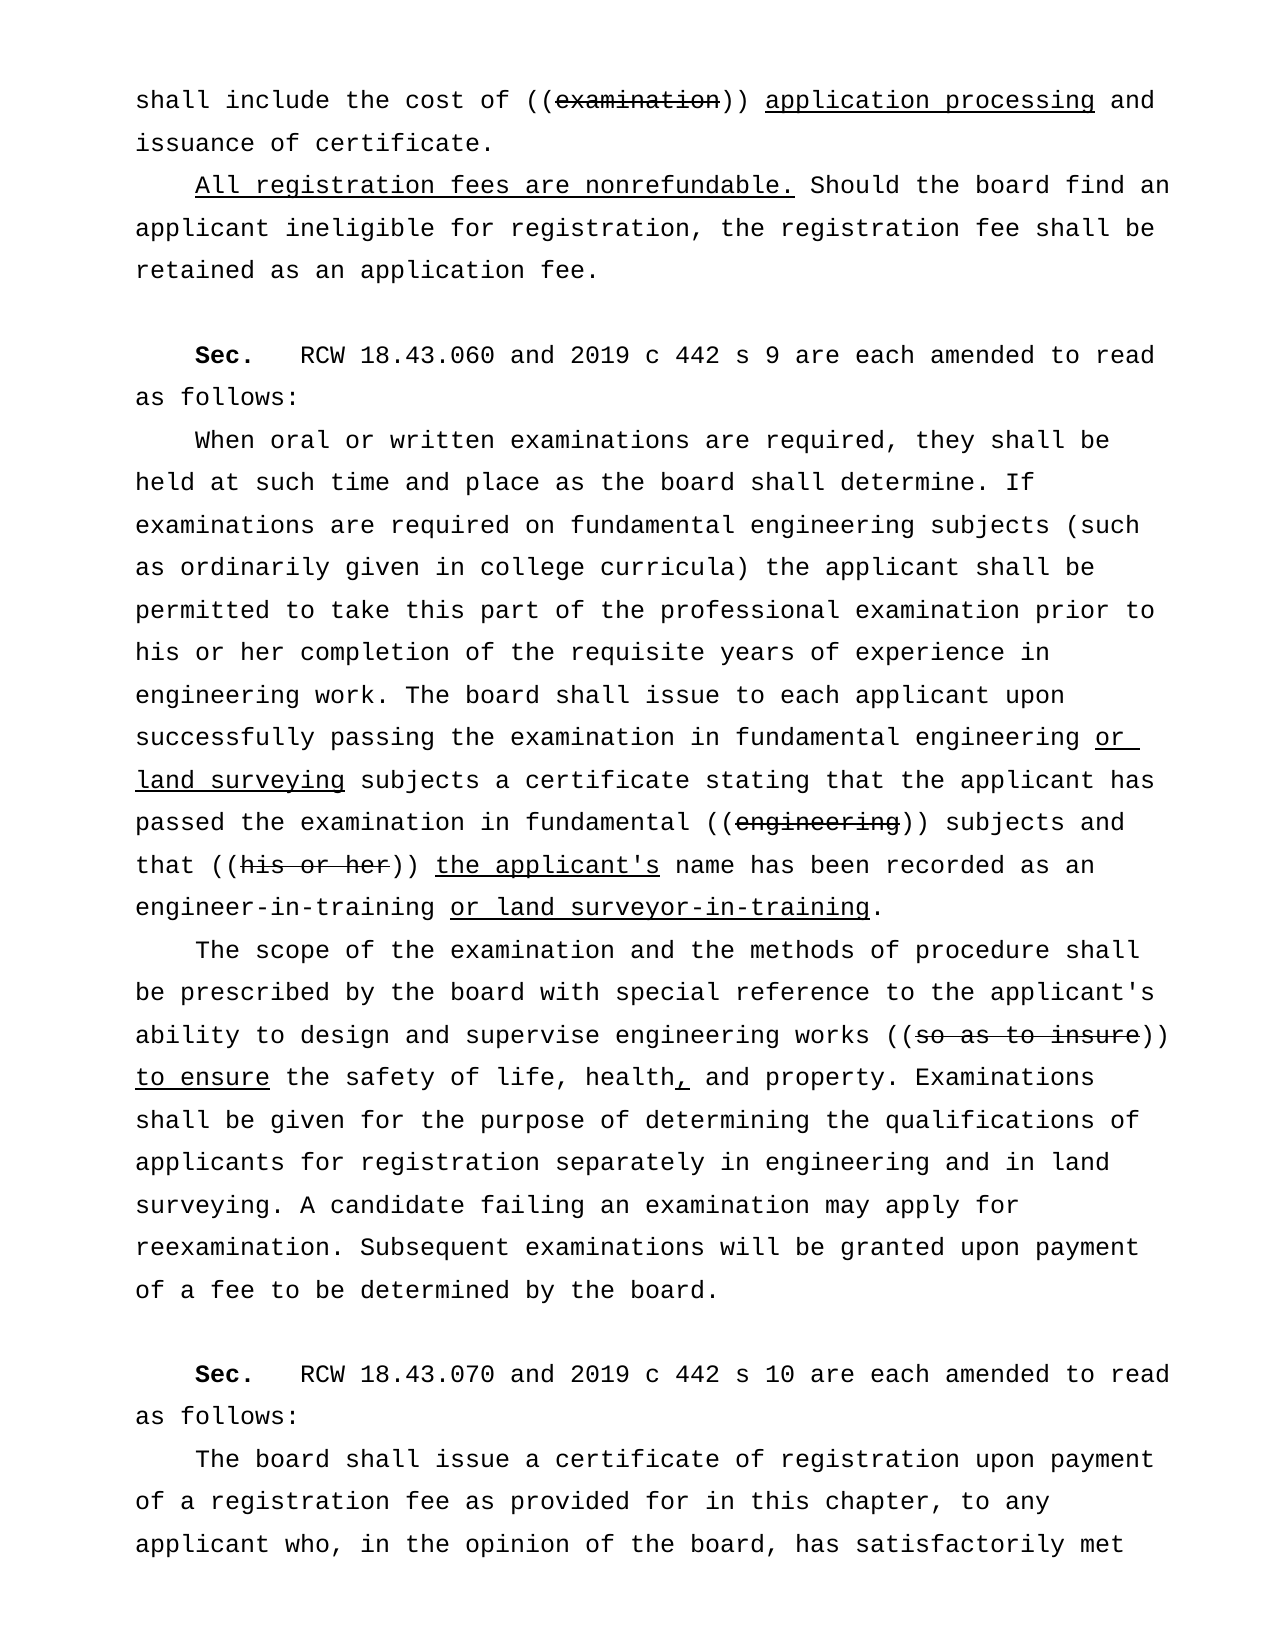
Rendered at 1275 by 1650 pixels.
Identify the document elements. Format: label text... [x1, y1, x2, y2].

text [135, 75, 1170, 160]
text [135, 1433, 1170, 1561]
text Sec. RCW 18.43.070 and 2019 c 442 s 10 are each amended to read as follows: [135, 1348, 1170, 1433]
text When oral or written examinations are required, they shall be held at such time and place as the board shall determine. If examinations are required on fundamental engineering subjects (such as ordinarily given in college curricula) the applicant shall be permitted to take this part of the professional examination prior to his or her completion of the requisite years of experience in engineering work. The board shall issue to each applicant upon successfully passing the examination in fundamental engineering or land surveying subjects a certificate stating that the applicant has passed the examination in fundamental ((engineering)) subjects and that ((his or her)) the applicant's name has been recorded as an engineer-in-training or land surveyor-in-training. [135, 414, 1170, 924]
text All registration fees are nonrefundable. Should the board find an applicant ineligible for registration, the registration fee shall be retained as an application fee. [135, 160, 1170, 287]
text The scope of the examination and the methods of procedure shall be prescribed by the board with special reference to the applicant's ability to design and supervise engineering works ((so as to insure)) to ensure the safety of life, health, and property. Examinations shall be given for the purpose of determining the qualifications of applicants for registration separately in engineering and in land surveying. A candidate failing an examination may apply for reexamination. Subsequent examinations will be granted upon payment of a fee to be determined by the board. [135, 924, 1170, 1307]
text Sec. RCW 18.43.060 and 2019 c 442 s 9 are each amended to read as follows: [135, 329, 1170, 414]
